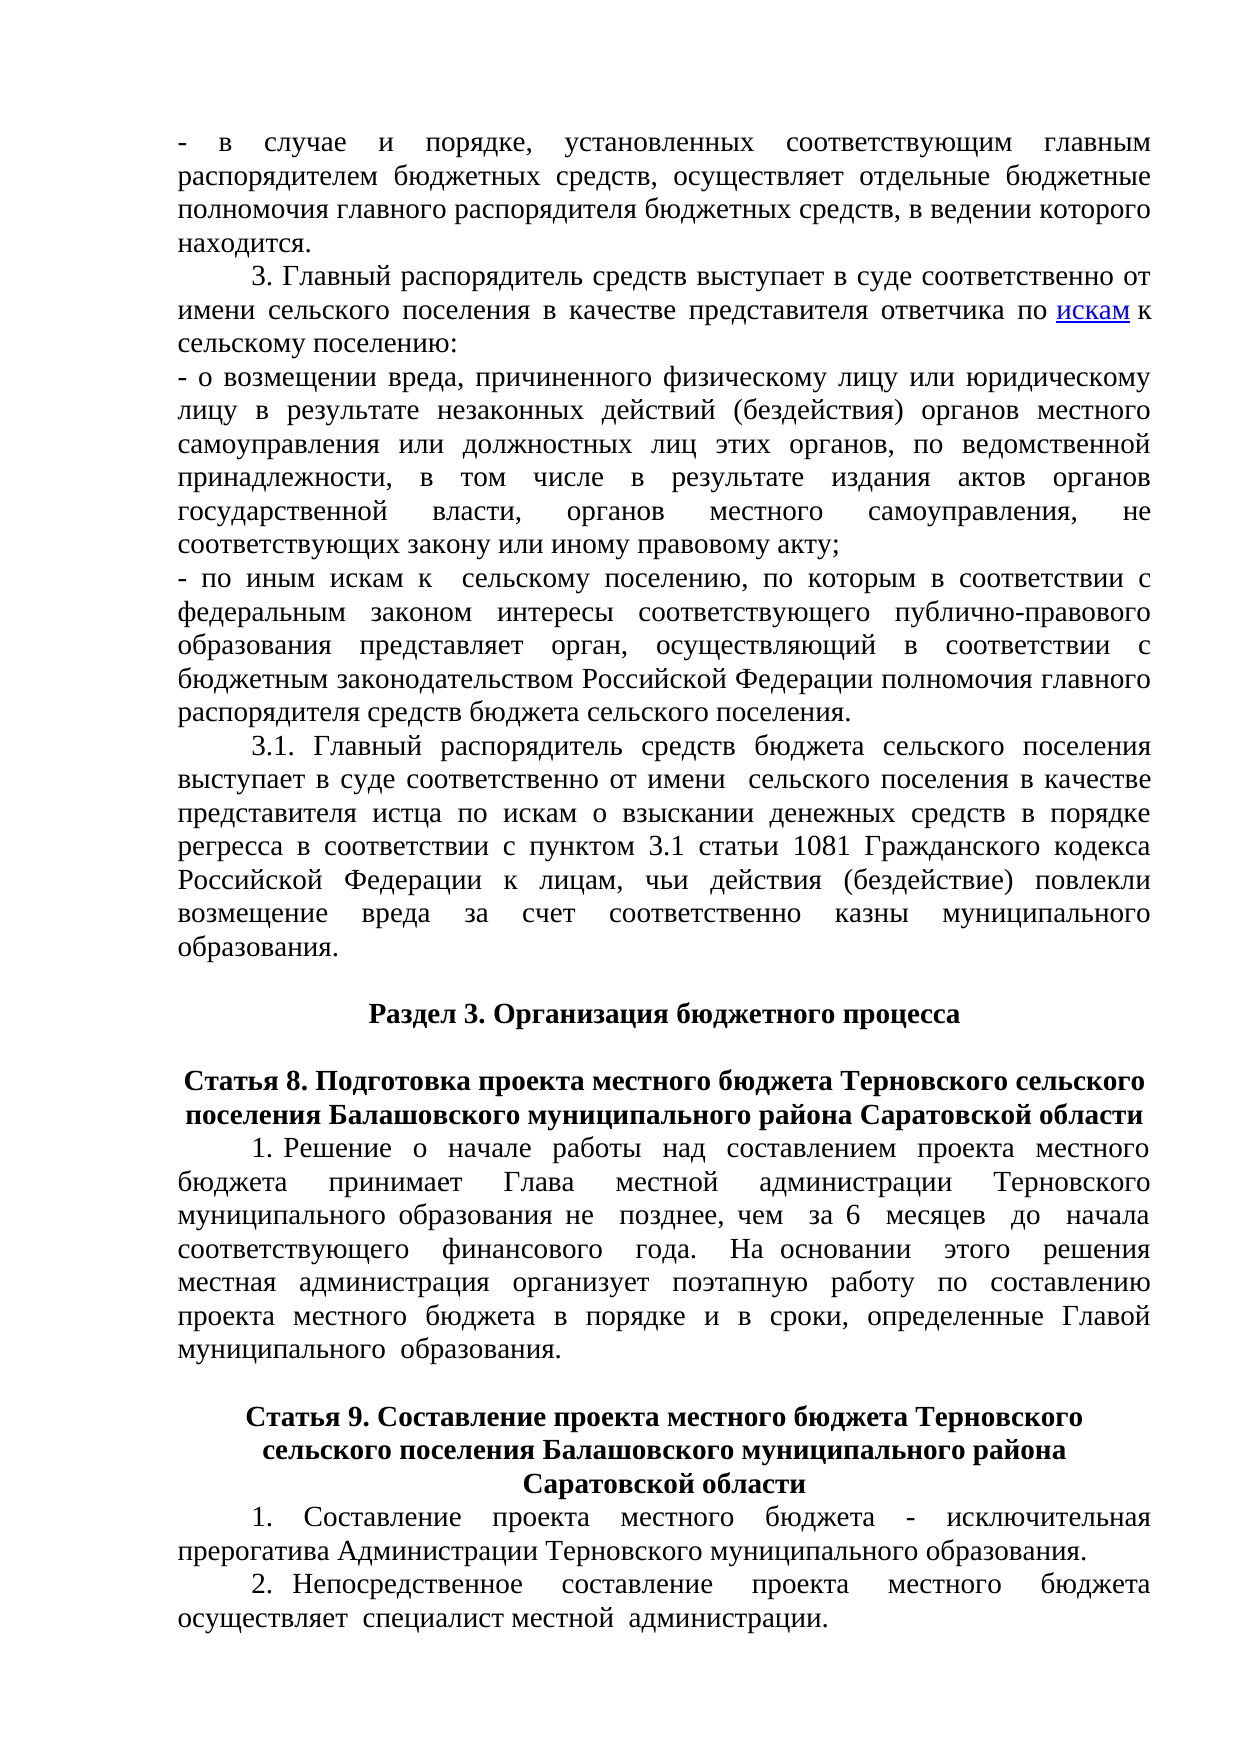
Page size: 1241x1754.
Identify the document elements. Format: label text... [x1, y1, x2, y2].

text Раздел 3. Организация бюджетного процесса [177, 996, 1152, 1030]
text 3. Главный распорядитель средств выступает в суде соответственно от имени сельского поселения в качестве представителя ответчика по искам к сельскому поселению: [177, 258, 1152, 359]
text Статья 8. Подготовка проекта местного бюджета Терновского сельского поселения Балашовского муниципального района Саратовской области [177, 1063, 1152, 1130]
text 3.1. Главный распорядитель средств бюджета сельского поселения выступает в суде соответственно от имени сельского поселения в качестве представителя истца по искам о взыскании денежных средств в порядке регресса в соответствии с пунктом 3.1 статьи 1081 Гражданского кодекса Российской Федерации к лицам, чьи действия (бездействие) повлекли возмещение вреда за счет соответственно казны муниципального образования. [177, 728, 1152, 963]
text Статья 9. Составление проекта местного бюджета Терновского сельского поселения Балашовского муниципального района Саратовской области [177, 1399, 1152, 1499]
text - в случае и порядке, установленных соответствующим главным распорядителем бюджетных средств, осуществляет отдельные бюджетные полномочия главного распорядителя бюджетных средств, в ведении которого находится. [177, 124, 1152, 258]
text - о возмещении вреда, причиненного физическому лицу или юридическому лицу в результате незаконных действий (бездействия) органов местного самоуправления или должностных лиц этих органов, по ведомственной принадлежности, в том числе в результате издания актов органов государственной власти, органов местного самоуправления, не соответствующих закону или иному правовому акту; [177, 359, 1152, 560]
text - по иным искам к сельскому поселению, по которым в соответствии с федеральным законом интересы соответствующего публично-правового образования представляет орган, осуществляющий в соответствии с бюджетным законодательством Российской Федерации полномочия главного распорядителя средств бюджета сельского поселения. [177, 560, 1152, 728]
text 1. Решение о начале работы над составлением проекта местного бюджета принимает Глава местной администрации Терновского муниципального образования не позднее, чем за 6 месяцев до начала соответствующего финансового года. На основании этого решения местная администрация организует поэтапную работу по составлению проекта местного бюджета в порядке и в сроки, определенные Главой муниципального образования. [177, 1130, 1152, 1365]
text 1. Составление проекта местного бюджета - исключительная прерогатива Администрации Терновского муниципального образования. [177, 1499, 1152, 1566]
text 2. Непосредственное составление проекта местного бюджета осуществляет специалист местной администрации. [177, 1566, 1152, 1633]
